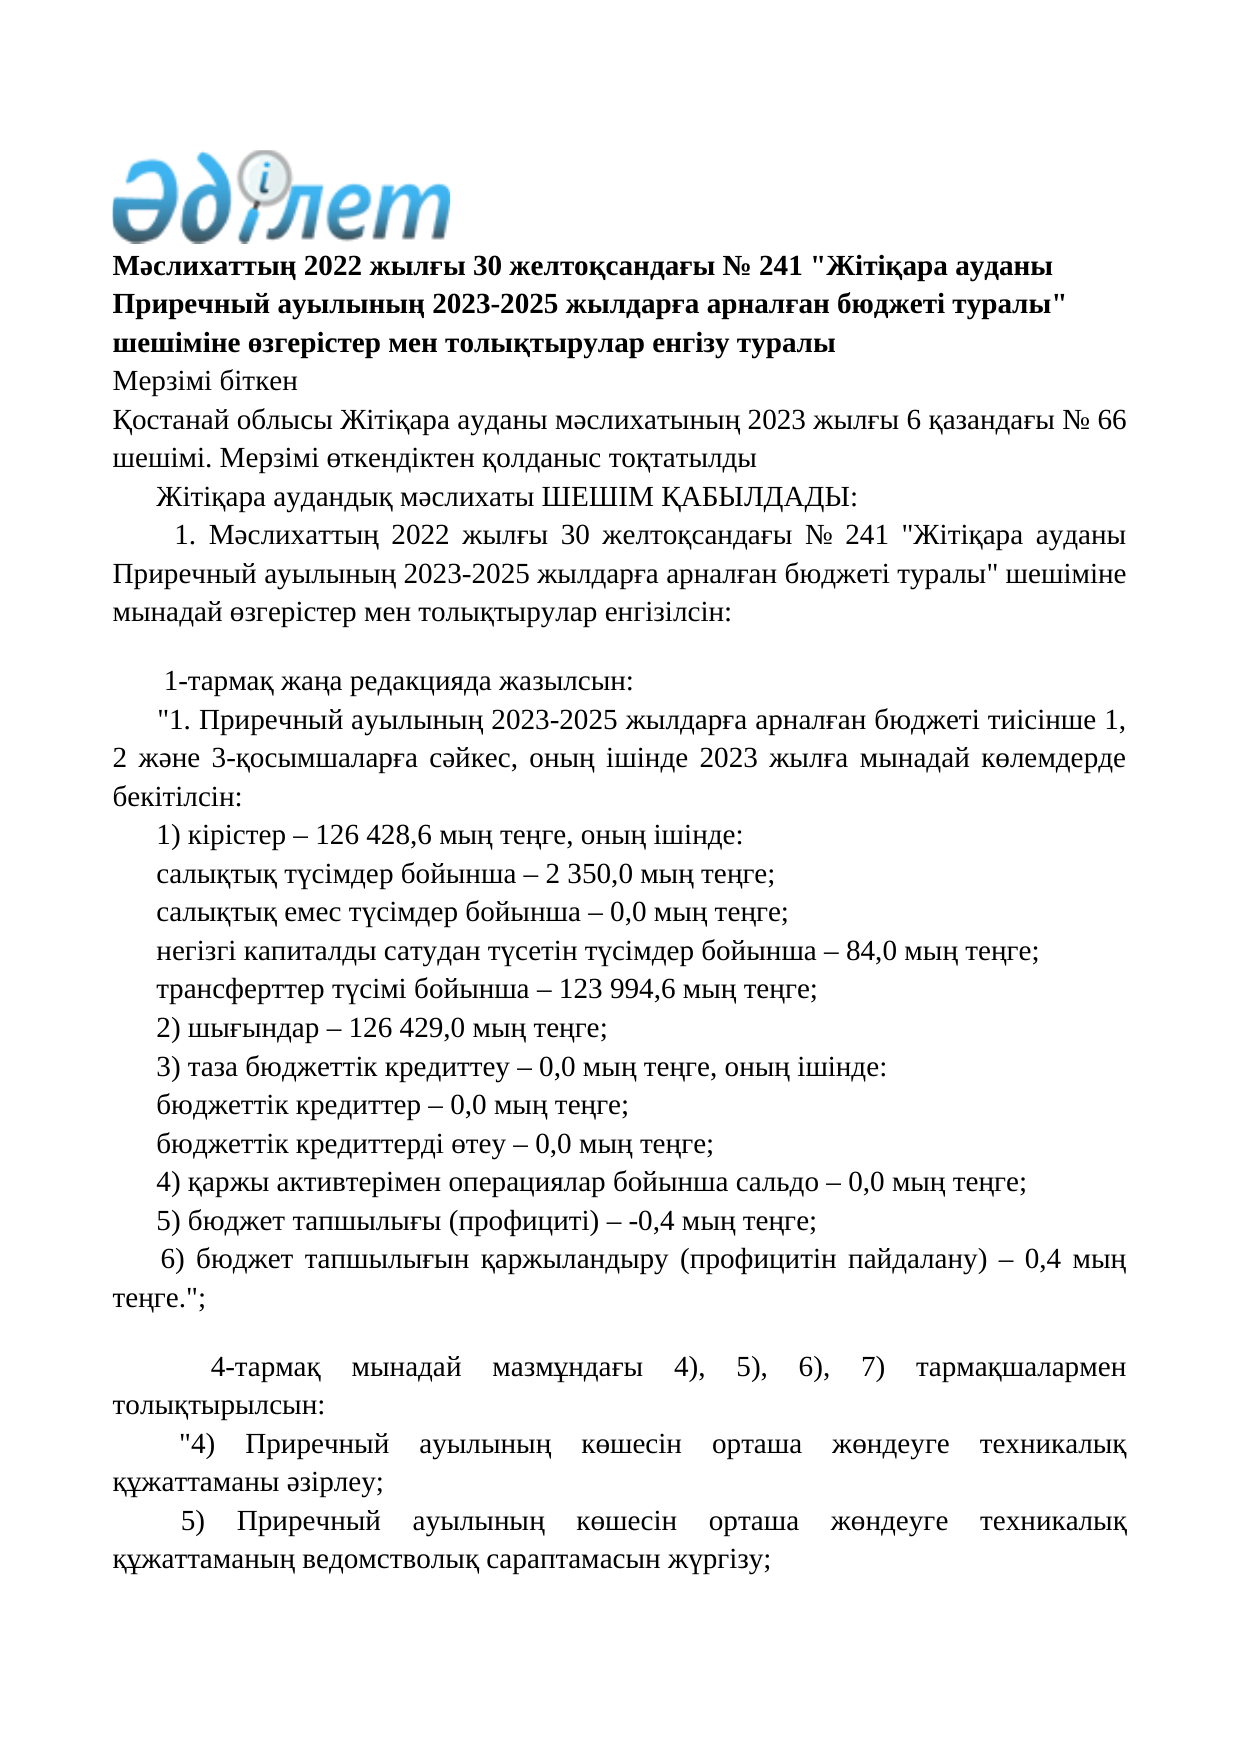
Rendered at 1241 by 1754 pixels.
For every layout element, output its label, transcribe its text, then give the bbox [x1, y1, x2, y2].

text бюджеттік кредиттерді өтеу – 0,0 мың теңге; [112, 1126, 1128, 1159]
text Мерзімі біткен [112, 363, 1128, 397]
text 5) Приречный ауылының көшесін орташа жөндеуге техникалық құжаттаманың ведомстволық сараптамасын жүргізу; [112, 1503, 1128, 1575]
text салықтық түсімдер бойынша – 2 350,0 мың теңге; [112, 856, 1128, 889]
text 1. Мәслихаттың 2022 жылғы 30 желтоқсандағы № 241 "Жітіқара ауданы Приречный ауылының 2023-2025 жылдарға арналған бюджеті туралы" шешіміне мынадай өзгерістер мен толықтырулар енгізілсін: [112, 517, 1128, 628]
text 4-тармақ мынадай мазмұндағы 4), 5), 6), 7) тармақшалармен толықтырылсын: [112, 1349, 1128, 1421]
text трансферттер түсiмi бойынша – 123 994,6 мың теңге; [112, 972, 1128, 1005]
text 2) шығындар – 126 429,0 мың теңге; [112, 1010, 1128, 1044]
text негізгі капиталды сатудан түсетін түсімдер бойынша – 84,0 мың теңге; [112, 933, 1128, 967]
text бюджеттік кредиттер – 0,0 мың теңге; [112, 1087, 1128, 1121]
text Қостанай облысы Жітіқара ауданы мәслихатының 2023 жылғы 6 қазандағы № 66 шешімі. Мерзімі өткендіктен қолданыс тоқтатылды [112, 402, 1128, 474]
text 1) кірістер – 126 428,6 мың теңге, оның ішінде: [112, 817, 1128, 851]
text "4) Приречный ауылының көшесін орташа жөндеуге техникалық құжаттаманы әзірлеу; [112, 1426, 1128, 1498]
text "1. Приречный ауылының 2023-2025 жылдарға арналған бюджеті тиісінше 1, 2 және 3-қосымшаларға сәйкес, оның ішінде 2023 жылға мынадай көлемдерде бекітілсін: [112, 702, 1128, 812]
text салықтық емес түсімдер бойынша – 0,0 мың теңге; [112, 894, 1128, 928]
text 6) бюджет тапшылығын қаржыландыру (профицитін пайдалану) – 0,4 мың теңге."; [112, 1241, 1128, 1313]
text 5) бюджет тапшылығы (профициті) – -0,4 мың теңге; [112, 1203, 1128, 1236]
picture [112, 150, 451, 244]
text 4) қаржы активтерімен операциялар бойынша сальдо – 0,0 мың теңге; [112, 1164, 1128, 1198]
text 3) таза бюджеттік кредиттеу – 0,0 мың теңге, оның ішінде: [112, 1049, 1128, 1082]
text Мәслихаттың 2022 жылғы 30 желтоқсандағы № 241 "Жітіқара ауданы Приречный ауылының 2023-2025 жылдарға арналған бюджеті туралы" шешіміне өзгерістер мен толықтырулар енгізу туралы [112, 248, 1128, 358]
text Жітіқара аудандық мәслихаты ШЕШІМ ҚАБЫЛДАДЫ: [112, 479, 1128, 512]
text 1-тармақ жаңа редакцияда жазылсын: [112, 663, 1128, 697]
